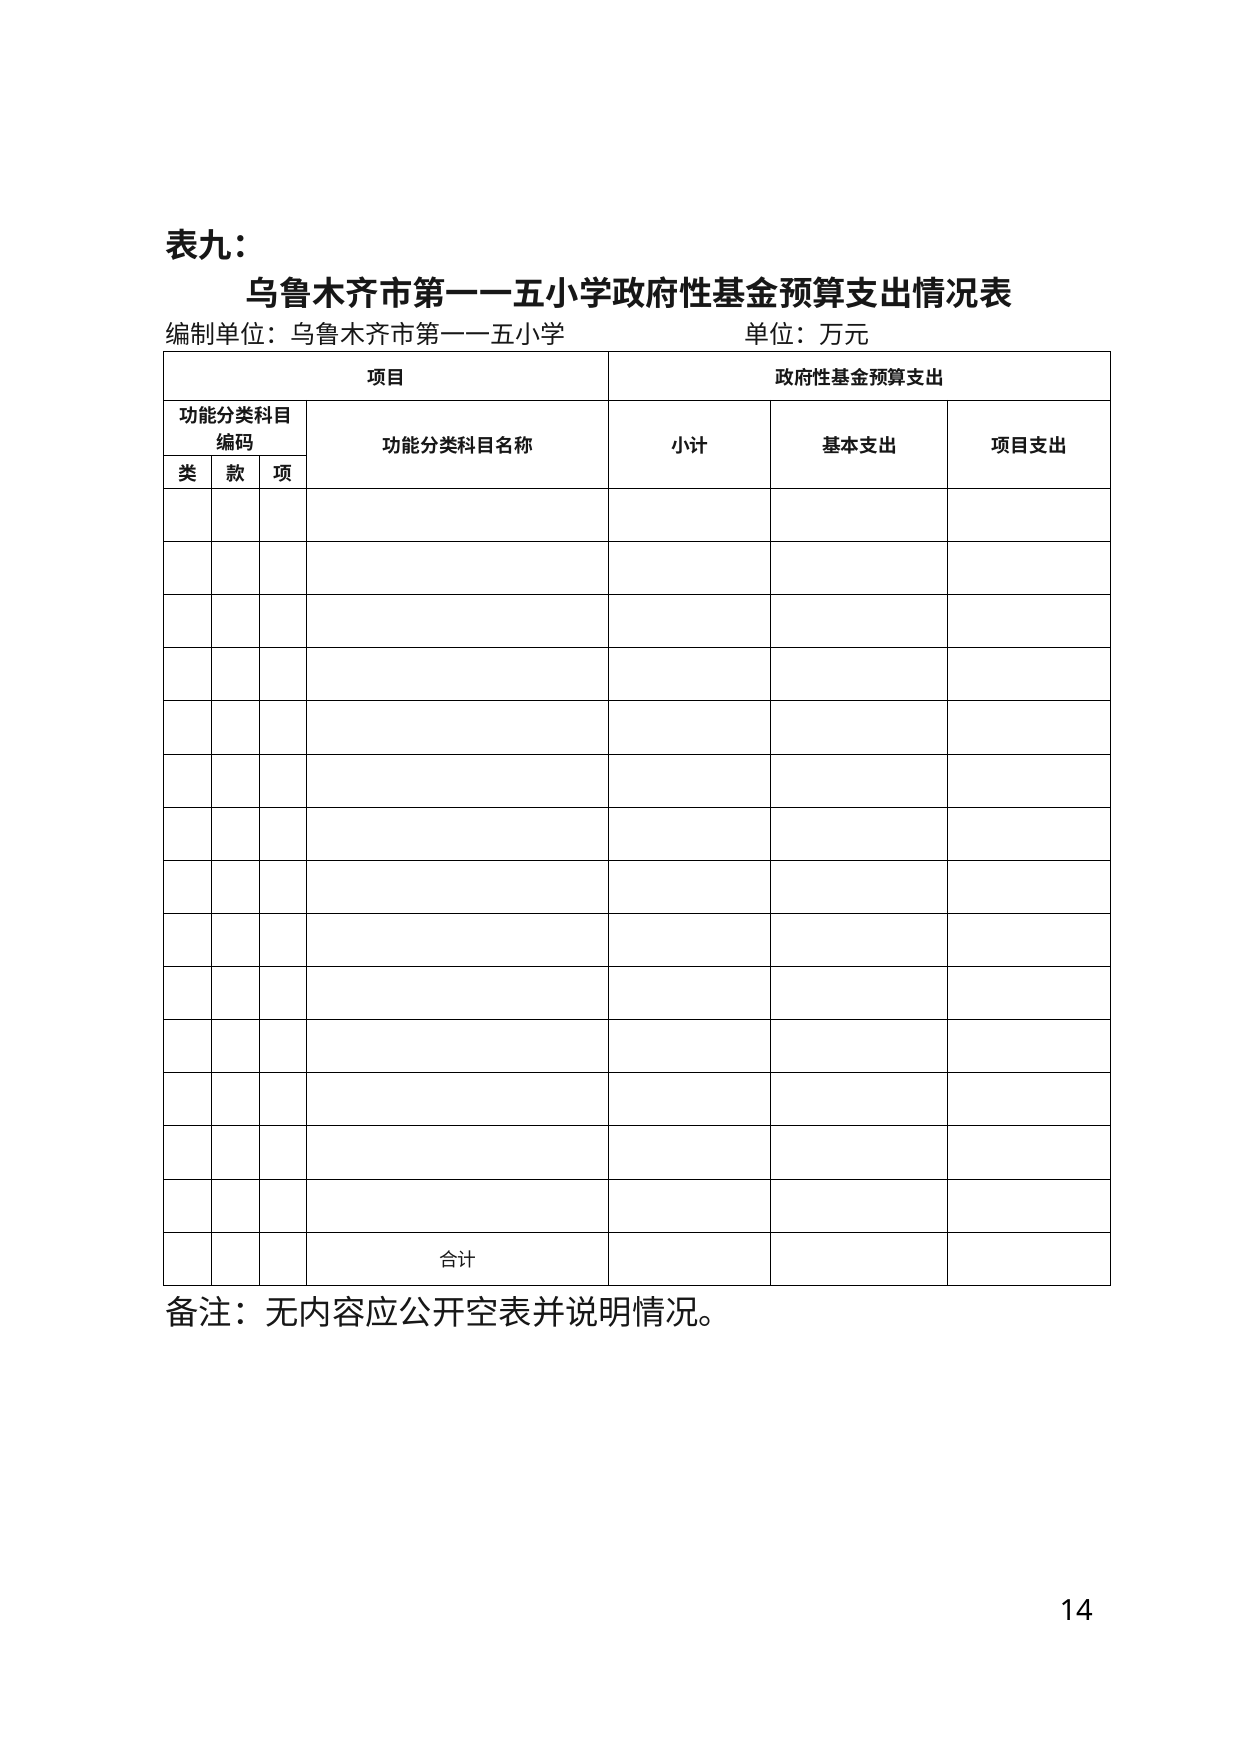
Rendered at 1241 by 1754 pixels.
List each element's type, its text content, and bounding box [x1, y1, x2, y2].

table_cell [609, 1180, 770, 1232]
table_cell [212, 489, 259, 541]
table_cell [260, 489, 306, 541]
table_cell [307, 1020, 608, 1072]
table_cell [307, 542, 608, 594]
table_cell [212, 967, 259, 1019]
table_cell [212, 1020, 259, 1072]
table_cell [260, 542, 306, 594]
table_cell [260, 701, 306, 753]
table_cell [164, 861, 211, 913]
table_cell [948, 861, 1110, 913]
table_cell 小计 [609, 401, 770, 488]
table_cell [260, 1180, 306, 1232]
table_cell [164, 755, 211, 807]
table_cell [307, 1126, 608, 1178]
table_cell [212, 808, 259, 860]
table_cell [260, 1233, 306, 1285]
table_cell [164, 808, 211, 860]
table_cell [164, 1126, 211, 1178]
table_cell 功能分类科目编码 [164, 401, 306, 455]
table_cell [212, 701, 259, 753]
table_cell [771, 755, 947, 807]
table_cell [609, 967, 770, 1019]
table_cell [771, 808, 947, 860]
table_cell [164, 648, 211, 700]
table_cell 类 [164, 456, 211, 488]
table_cell [609, 701, 770, 753]
table_cell [771, 542, 947, 594]
table_cell [212, 914, 259, 966]
table_cell [609, 1233, 770, 1285]
table_cell [948, 489, 1110, 541]
table_cell [609, 1020, 770, 1072]
table_cell 基本支出 [771, 401, 947, 488]
table_cell [948, 1180, 1110, 1232]
table_cell [771, 648, 947, 700]
table_cell [260, 967, 306, 1019]
table_cell [260, 1073, 306, 1125]
table_cell 项目支出 [948, 401, 1110, 488]
table_cell [948, 1020, 1110, 1072]
table_cell 合计 [307, 1233, 608, 1285]
table_cell [307, 914, 608, 966]
table_cell 功能分类科目名称 [307, 401, 608, 488]
table_cell [260, 648, 306, 700]
table_cell [260, 1126, 306, 1178]
table_cell [948, 967, 1110, 1019]
table_cell [609, 648, 770, 700]
table_cell [164, 1020, 211, 1072]
table_header 政府性基金预算支出 [609, 352, 1110, 400]
table_cell [260, 914, 306, 966]
table_cell [771, 489, 947, 541]
table_cell [260, 808, 306, 860]
table_cell [948, 914, 1110, 966]
table_cell [771, 595, 947, 647]
table_cell [948, 595, 1110, 647]
table_cell [307, 1180, 608, 1232]
text 编制单位：乌鲁木齐市第一一五小学 单位：万元 [165, 315, 1092, 351]
table_cell [609, 914, 770, 966]
table_cell [948, 701, 1110, 753]
table_cell [948, 755, 1110, 807]
table_cell [212, 1180, 259, 1232]
table_cell [260, 1020, 306, 1072]
table_cell [212, 542, 259, 594]
table_cell [948, 1126, 1110, 1178]
table_cell [307, 755, 608, 807]
table_cell [307, 1073, 608, 1125]
table_cell [164, 701, 211, 753]
table_cell [771, 1180, 947, 1232]
table_cell [164, 1073, 211, 1125]
text 备注：无内容应公开空表并说明情况。 [165, 1286, 1092, 1334]
table_cell [212, 755, 259, 807]
table_cell [307, 648, 608, 700]
table_cell [260, 861, 306, 913]
table_cell [609, 808, 770, 860]
table_cell [212, 595, 259, 647]
table_cell [771, 1020, 947, 1072]
table_cell [307, 808, 608, 860]
table_cell 项 [260, 456, 306, 488]
table_cell [771, 914, 947, 966]
table_cell [164, 542, 211, 594]
table_cell [609, 1126, 770, 1178]
table_cell [164, 489, 211, 541]
table_cell [212, 648, 259, 700]
table_cell [948, 648, 1110, 700]
table_cell [212, 1126, 259, 1178]
table_cell [164, 1180, 211, 1232]
table_cell [307, 967, 608, 1019]
table_cell [164, 967, 211, 1019]
table_cell [609, 861, 770, 913]
table_cell [609, 755, 770, 807]
table_cell [164, 914, 211, 966]
table_cell [260, 755, 306, 807]
table_cell [771, 1126, 947, 1178]
table_header 项目 [164, 352, 608, 400]
table_cell [609, 1073, 770, 1125]
table_cell [212, 861, 259, 913]
table_cell [771, 701, 947, 753]
table_cell [771, 861, 947, 913]
table_cell [164, 595, 211, 647]
table_cell [609, 542, 770, 594]
table_cell [609, 489, 770, 541]
table_cell [948, 808, 1110, 860]
table_cell [212, 1073, 259, 1125]
table_cell [771, 1073, 947, 1125]
table_cell [260, 595, 306, 647]
table_cell [164, 1233, 211, 1285]
table_cell [307, 861, 608, 913]
table_cell 款 [212, 456, 259, 488]
table_cell [307, 701, 608, 753]
table_cell [771, 967, 947, 1019]
table_cell [948, 1233, 1110, 1285]
table_cell [307, 595, 608, 647]
text 乌鲁木齐市第一一五小学政府性基金预算支出情况表 [165, 267, 1092, 315]
table_cell [609, 595, 770, 647]
table_cell [948, 1073, 1110, 1125]
table_cell [307, 489, 608, 541]
table_cell [948, 542, 1110, 594]
table_cell [212, 1233, 259, 1285]
table_cell [771, 1233, 947, 1285]
text 表九： [165, 218, 1092, 267]
